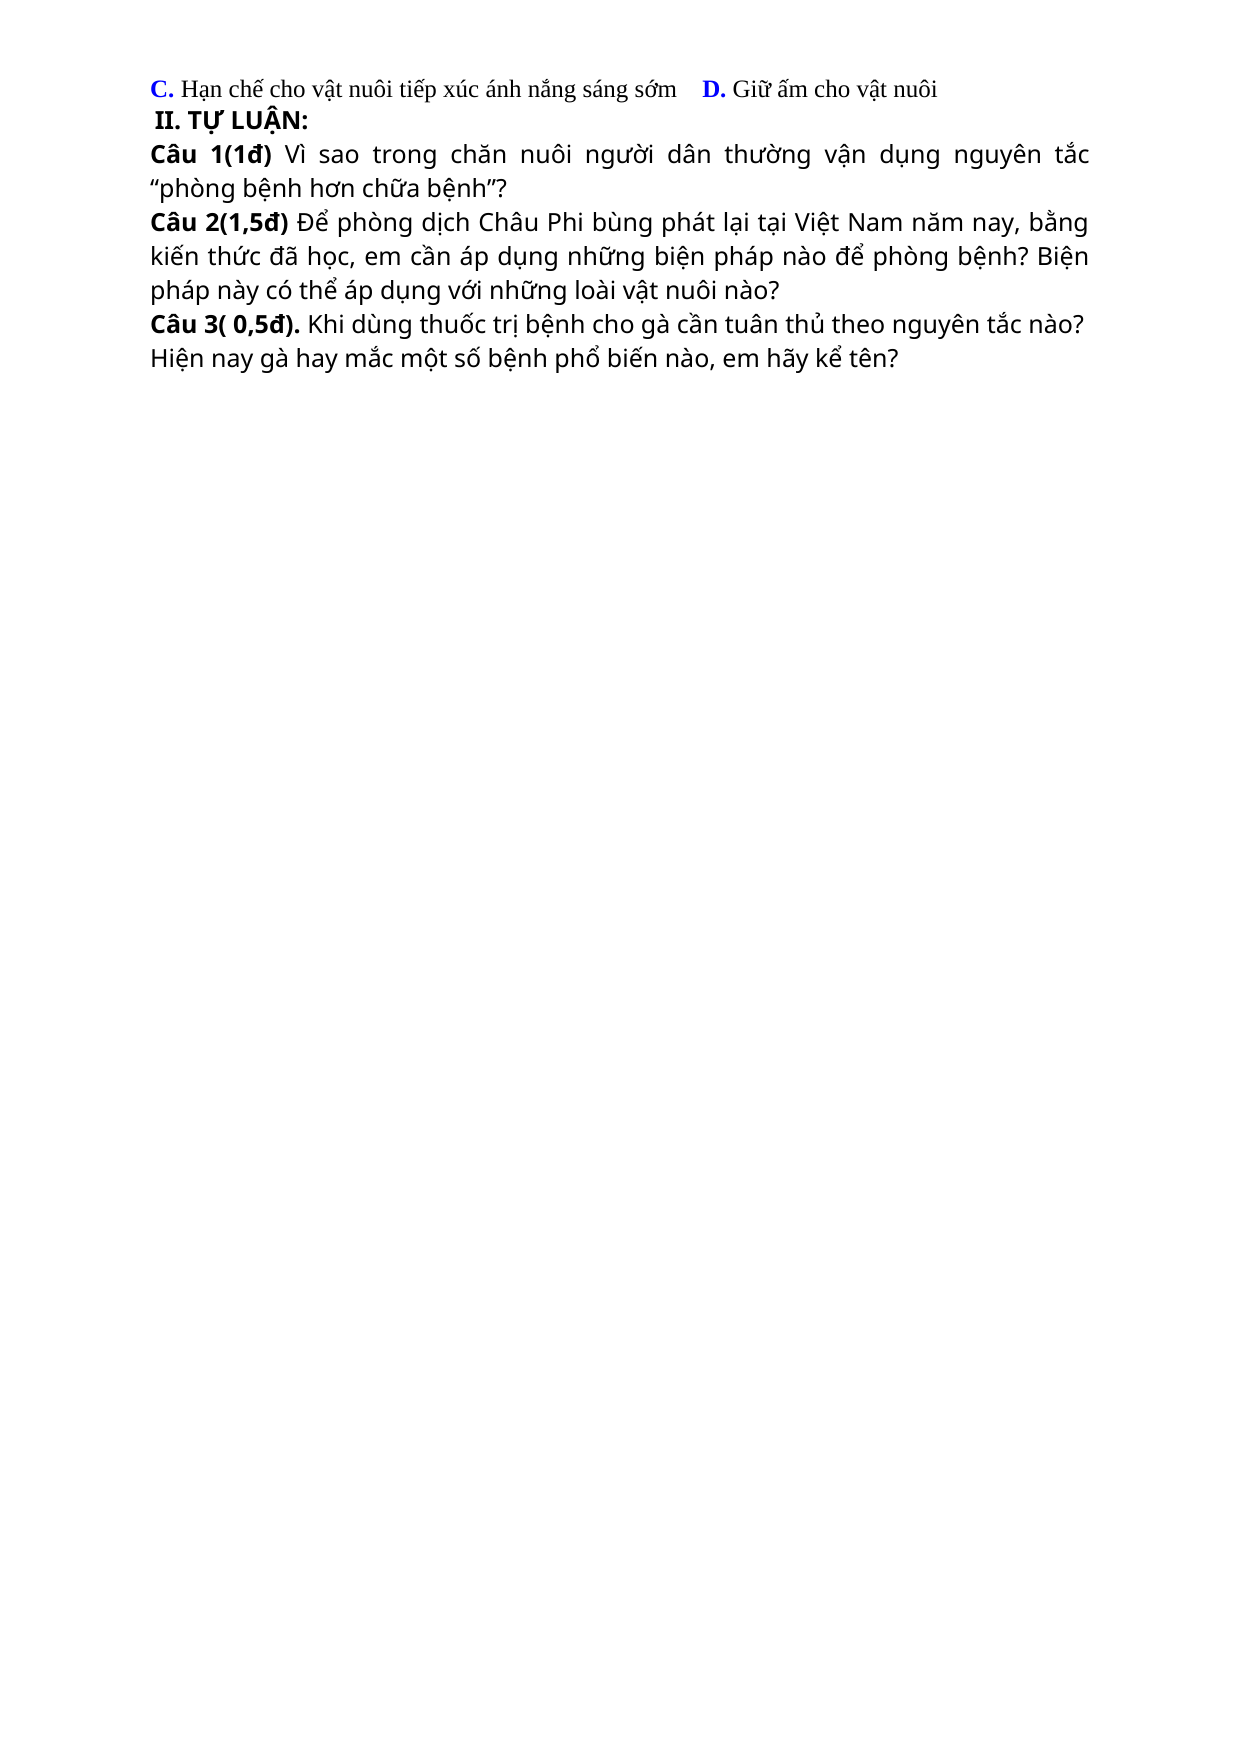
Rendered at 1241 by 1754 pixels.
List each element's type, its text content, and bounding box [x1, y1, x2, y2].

text Câu 3( 0,5đ). Khi dùng thuốc trị bệnh cho gà cần tuân thủ theo nguyên tắc nào? Hiện nay gà hay mắc một số bệnh phổ biến nào, em hãy kể tên? [150, 307, 1085, 375]
text Câu 2(1,5đ) Để phòng dịch Châu Phi bùng phát lại tại Việt Nam năm nay, bằng kiến thức đã học, em cần áp dụng những biện pháp nào để phòng bệnh? Biện pháp này có thể áp dụng với những loài vật nuôi nào? [150, 205, 1090, 307]
text Câu 1(1đ) Vì sao trong chăn nuôi người dân thường vận dụng nguyên tắc “phòng bệnh hơn chữa bệnh”? [150, 137, 1090, 205]
text C. Hạn chế cho vật nuôi tiếp xúc ánh nắng sáng sớm D. Giữ ấm cho vật nuôi [150, 74, 1090, 103]
text II. TỰ LUẬN: [154, 103, 1086, 137]
